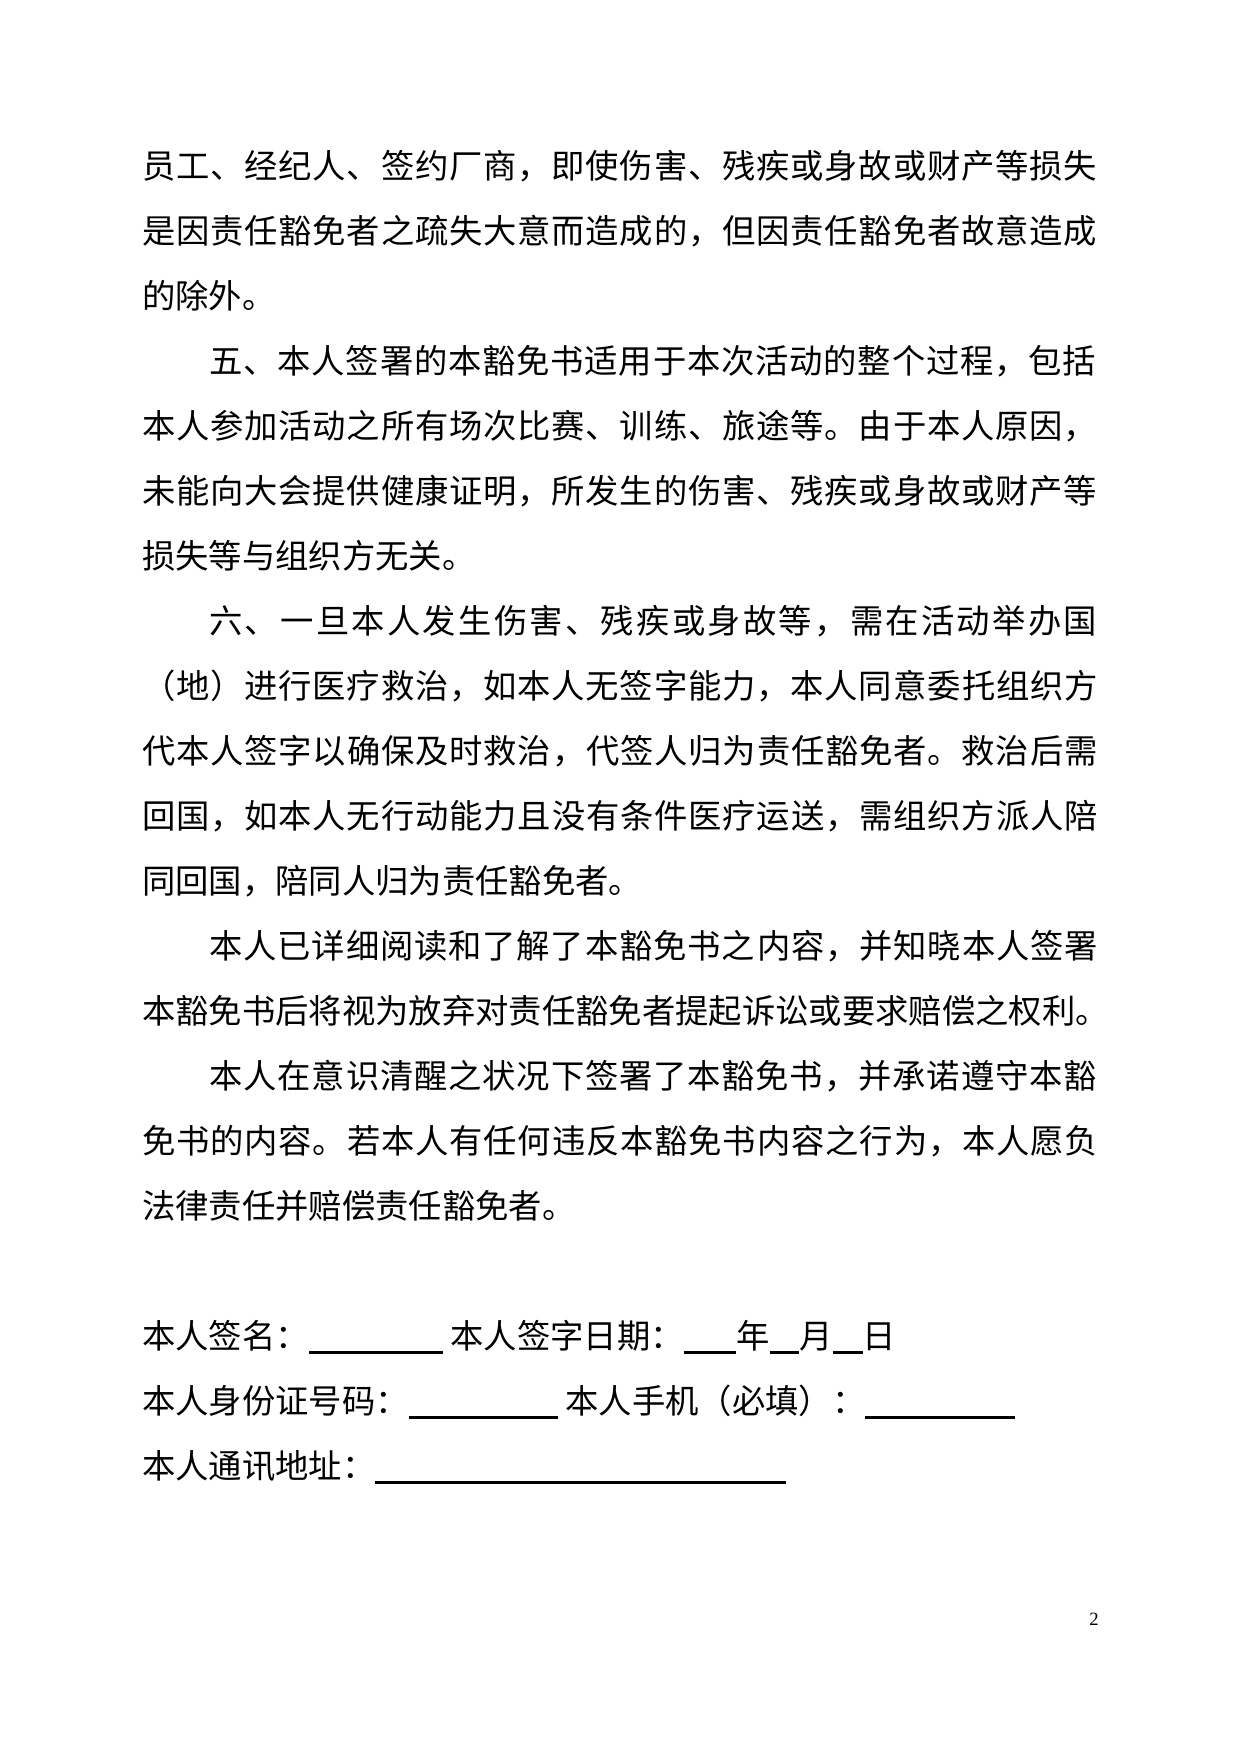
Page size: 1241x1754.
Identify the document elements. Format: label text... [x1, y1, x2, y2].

text 本人在意识清醒之状况下签署了本豁免书，并承诺遵守本豁免书的内容。若本人有任何违反本豁免书内容之行为，本人愿负法律责任并赔偿责任豁免者。 [142, 1042, 1098, 1237]
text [142, 132, 1098, 327]
text 本人身份证号码： 本人手机（必填）： [142, 1367, 1098, 1432]
text 本人已详细阅读和了解了本豁免书之内容，并知晓本人签署本豁免书后将视为放弃对责任豁免者提起诉讼或要求赔偿之权利。 [142, 912, 1098, 1042]
text 本人通讯地址： [142, 1432, 1098, 1497]
text 本人签名： 本人签字日期： 年 月 日 [142, 1302, 1098, 1367]
text 五、本人签署的本豁免书适用于本次活动的整个过程，包括本人参加活动之所有场次比赛、训练、旅途等。由于本人原因，未能向大会提供健康证明，所发生的伤害、残疾或身故或财产等损失等与组织方无关。 [142, 327, 1098, 587]
text 六、一旦本人发生伤害、残疾或身故等，需在活动举办国（地）进行医疗救治，如本人无签字能力，本人同意委托组织方代本人签字以确保及时救治，代签人归为责任豁免者。救治后需回国，如本人无行动能力且没有条件医疗运送，需组织方派人陪同回国，陪同人归为责任豁免者。 [142, 587, 1098, 912]
